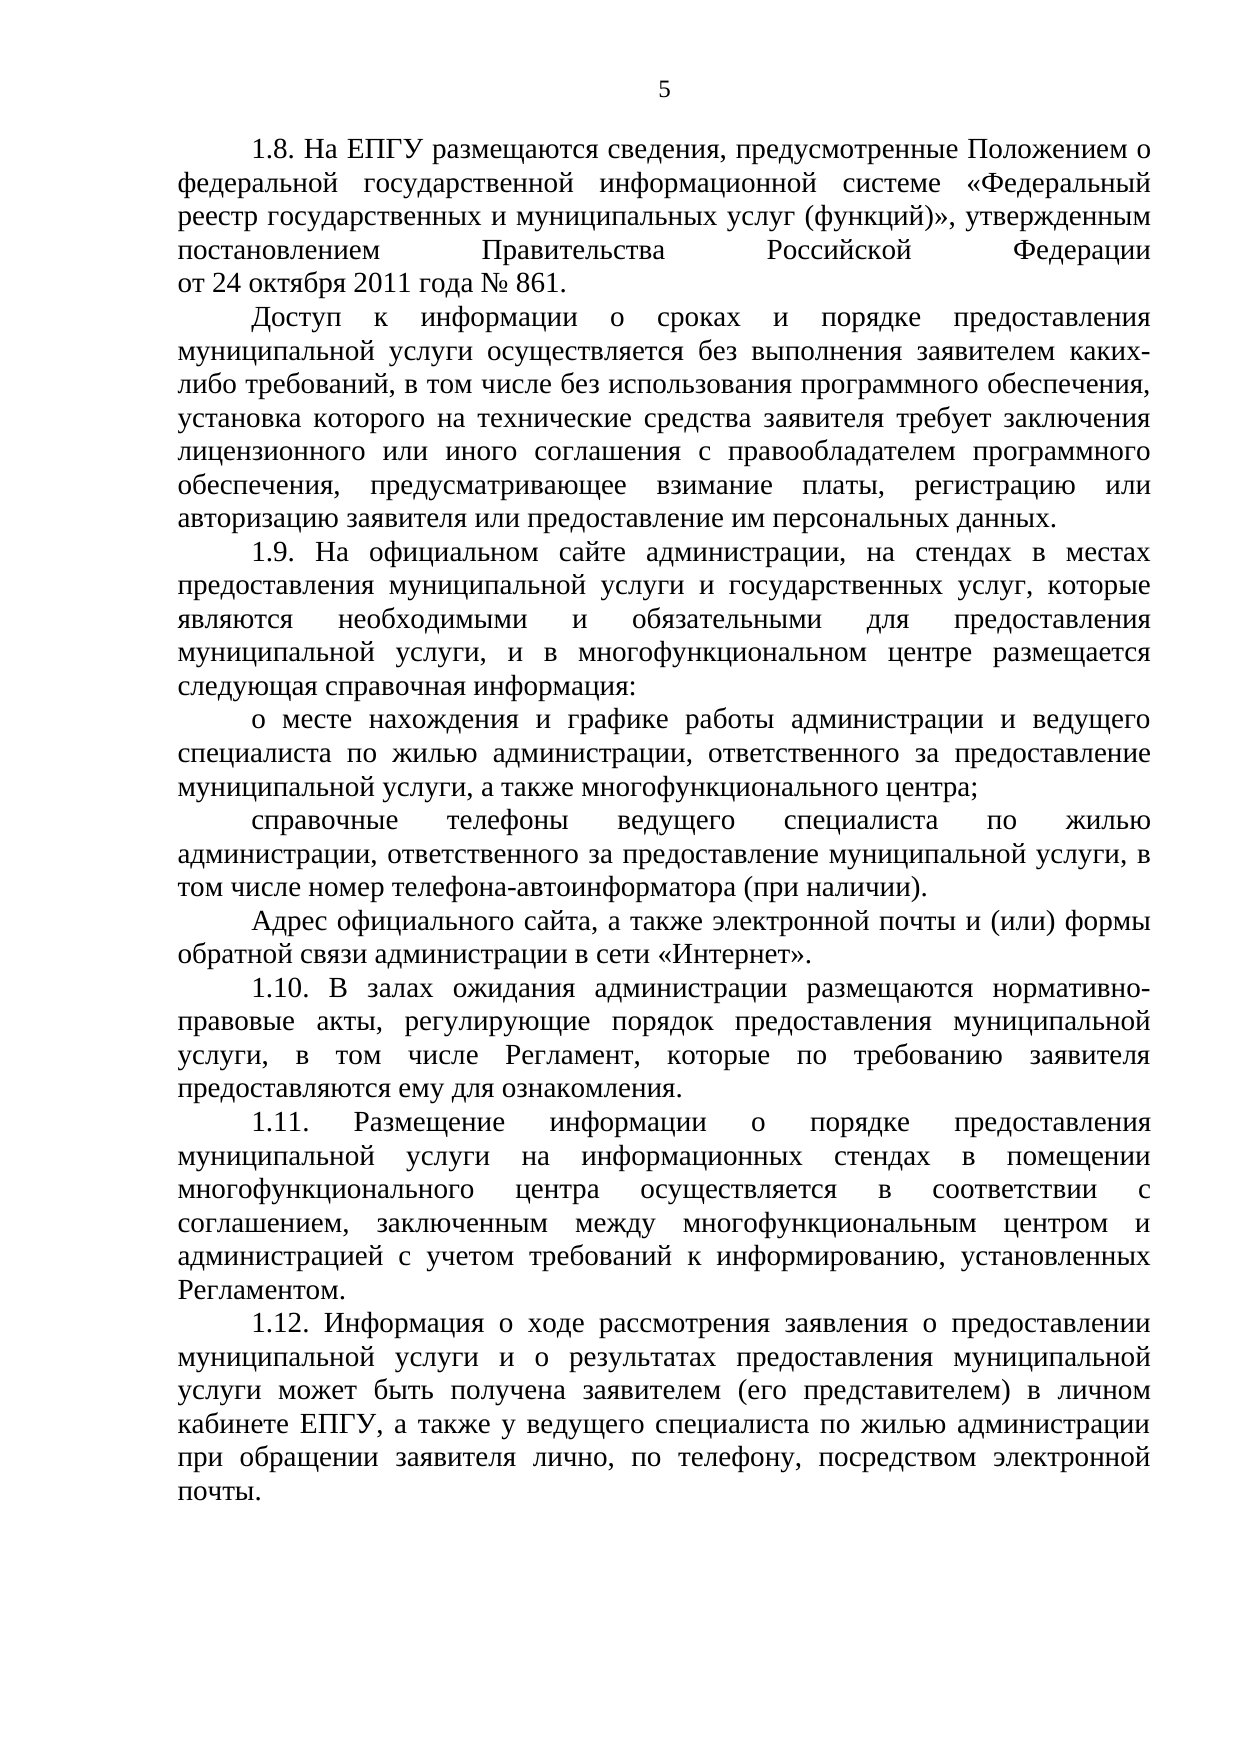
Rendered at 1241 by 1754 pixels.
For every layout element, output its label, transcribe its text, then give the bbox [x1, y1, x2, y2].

text 1.11. Размещение информации о порядке предоставления муниципальной услуги на информационных стендах в помещении многофункционального центра осуществляется в соответствии с соглашением, заключенным между многофункциональным центром и администрацией с учетом требований к информированию, установленных Регламентом. [177, 1104, 1152, 1305]
text 1.8. На ЕПГУ размещаются сведения, предусмотренные Положением о федеральной государственной информационной системе «Федеральный реестр государственных и муниципальных услуг (функций)», утвержденным постановлением Правительства Российской Федерации от 24 октября 2011 года № 861. [177, 131, 1152, 299]
text 1.10. В залах ожидания администрации размещаются нормативно-правовые акты, регулирующие порядок предоставления муниципальной услуги, в том числе Регламент, которые по требованию заявителя предоставляются ему для ознакомления. [177, 970, 1152, 1104]
text справочные телефоны ведущего специалиста по жилью администрации, ответственного за предоставление муниципальной услуги, в том числе номер телефона-автоинформатора (при наличии). [177, 802, 1152, 903]
text Адрес официального сайта, а также электронной почты и (или) формы обратной связи администрации в сети «Интернет». [177, 903, 1152, 970]
text 1.9. На официальном сайте администрации, на стендах в местах предоставления муниципальной услуги и государственных услуг, которые являются необходимыми и обязательными для предоставления муниципальной услуги, и в многофункциональном центре размещается следующая справочная информация: [177, 534, 1152, 702]
text о месте нахождения и графике работы администрации и ведущего специалиста по жилью администрации, ответственного за предоставление муниципальной услуги, а также многофункционального центра; [177, 702, 1152, 802]
text Доступ к информации о сроках и порядке предоставления муниципальной услуги осуществляется без выполнения заявителем каких-либо требований, в том числе без использования программного обеспечения, установка которого на технические средства заявителя требует заключения лицензионного или иного соглашения с правообладателем программного обеспечения, предусматривающее взимание платы, регистрацию или авторизацию заявителя или предоставление им персональных данных. [177, 299, 1152, 534]
text 1.12. Информация о ходе рассмотрения заявления о предоставлении муниципальной услуги и о результатах предоставления муниципальной услуги может быть получена заявителем (его представителем) в личном кабинете ЕПГУ, а также у ведущего специалиста по жилью администрации при обращении заявителя лично, по телефону, посредством электронной почты. [177, 1305, 1152, 1507]
